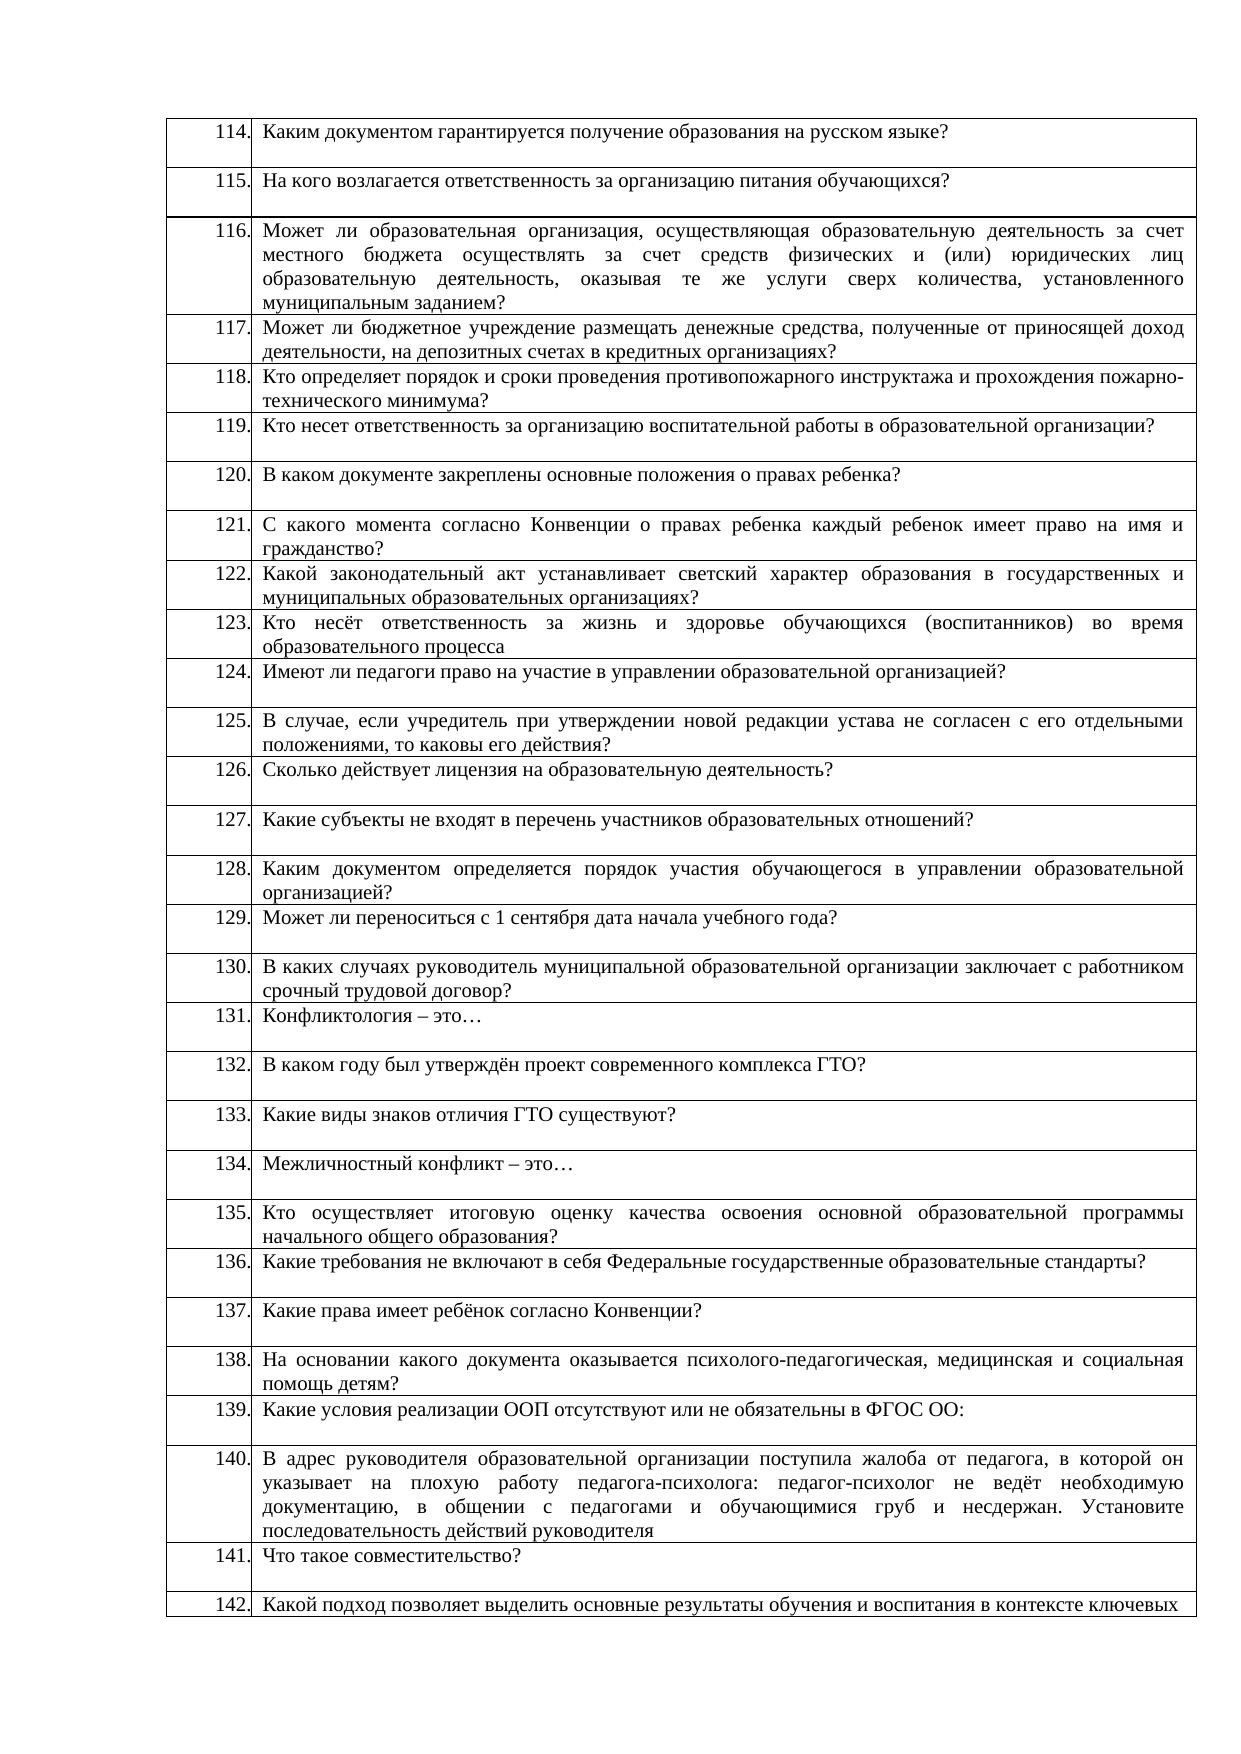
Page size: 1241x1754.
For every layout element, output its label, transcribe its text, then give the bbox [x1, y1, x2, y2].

table_cell В каких случаях руководитель муниципальной образовательной организации заключает с работником срочный трудовой договор? [252, 954, 1196, 1002]
table_cell Какой законодательный акт устанавливает светский характер образования в государственных и муниципальных образовательных организациях? [252, 561, 1196, 609]
table_cell В каком году был утверждён проект современного комплекса ГТО? [252, 1052, 1196, 1100]
table_cell Может ли бюджетное учреждение размещать денежные средства, полученные от приносящей доход деятельности, на депозитных счетах в кредитных организациях? [252, 315, 1196, 363]
table_cell Какие требования не включают в себя Федеральные государственные образовательные стандарты? [252, 1249, 1196, 1297]
table_cell [167, 1249, 251, 1297]
table_cell [167, 119, 251, 167]
table_cell Каким документом определяется порядок участия обучающегося в управлении образовательной организацией? [252, 856, 1196, 904]
table_cell С какого момента согласно Конвенции о правах ребенка каждый ребенок имеет право на имя и гражданство? [252, 511, 1196, 559]
table_cell [167, 561, 251, 609]
table_cell [167, 218, 251, 314]
table_cell [167, 610, 251, 658]
table_cell Конфликтология – это… [252, 1003, 1196, 1051]
table_cell [167, 1347, 251, 1395]
table_cell [167, 1151, 251, 1199]
table_cell Имеют ли педагоги право на участие в управлении образовательной организацией? [252, 659, 1196, 707]
table_cell [167, 315, 251, 363]
table_cell В каком документе закреплены основные положения о правах ребенка? [252, 462, 1196, 510]
table_cell [167, 1446, 251, 1542]
table_cell Какие виды знаков отличия ГТО существуют? [252, 1101, 1196, 1149]
table_cell [167, 856, 251, 904]
table_cell В адрес руководителя образовательной организации поступила жалоба от педагога, в которой он указывает на плохую работу педагога-психолога: педагог-психолог не ведёт необходимую документацию, в общении с педагогами и обучающимися груб и несдержан. Установите последовательность действий руководителя [252, 1446, 1196, 1542]
table_cell В случае, если учредитель при утверждении новой редакции устава не согласен с его отдельными положениями, то каковы его действия? [252, 708, 1196, 756]
table_cell На кого возлагается ответственность за организацию питания обучающихся? [252, 168, 1196, 216]
table_cell Кто несёт ответственность за жизнь и здоровье обучающихся (воспитанников) во время образовательного процесса [252, 610, 1196, 658]
table_cell Кто несет ответственность за организацию воспитательной работы в образовательной организации? [252, 413, 1196, 461]
table_cell [167, 413, 251, 461]
table_cell [167, 1592, 251, 1616]
table_cell [167, 168, 251, 216]
table_cell [167, 954, 251, 1002]
table_cell [167, 659, 251, 707]
table_cell [167, 511, 251, 559]
table_cell Какие субъекты не входят в перечень участников образовательных отношений? [252, 806, 1196, 854]
table_cell [167, 708, 251, 756]
table_cell Что такое совместительство? [252, 1543, 1196, 1591]
table_cell [167, 905, 251, 953]
table_cell [167, 364, 251, 412]
table_cell На основании какого документа оказывается психолого-педагогическая, медицинская и социальная помощь детям? [252, 1347, 1196, 1395]
table_cell [167, 1101, 251, 1149]
table_cell Кто осуществляет итоговую оценку качества освоения основной образовательной программы начального общего образования? [252, 1200, 1196, 1248]
table_cell Межличностный конфликт – это… [252, 1151, 1196, 1199]
table_cell Сколько действует лицензия на образовательную деятельность? [252, 757, 1196, 805]
table_cell [167, 757, 251, 805]
table_cell Кто определяет порядок и сроки проведения противопожарного инструктажа и прохождения пожарно-технического минимума? [252, 364, 1196, 412]
table_cell Каким документом гарантируется получение образования на русском языке? [252, 119, 1196, 167]
table_cell Какие условия реализации ООП отсутствуют или не обязательны в ФГОС ОО: [252, 1396, 1196, 1444]
table_cell [167, 462, 251, 510]
table_cell [167, 1543, 251, 1591]
table_cell Может ли образовательная организация, осуществляющая образовательную деятельность за счет местного бюджета осуществлять за счет средств физических и (или) юридических лиц образовательную деятельность, оказывая те же услуги сверх количества, установленного муниципальным заданием? [252, 218, 1196, 314]
table_cell [167, 1396, 251, 1444]
table_cell [167, 1003, 251, 1051]
table_cell Может ли переноситься с 1 сентября дата начала учебного года? [252, 905, 1196, 953]
table_cell [167, 1200, 251, 1248]
table_cell Какие права имеет ребёнок согласно Конвенции? [252, 1298, 1196, 1346]
table_cell [167, 1052, 251, 1100]
table_cell [167, 1298, 251, 1346]
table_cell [252, 1592, 1196, 1616]
table_cell [167, 806, 251, 854]
